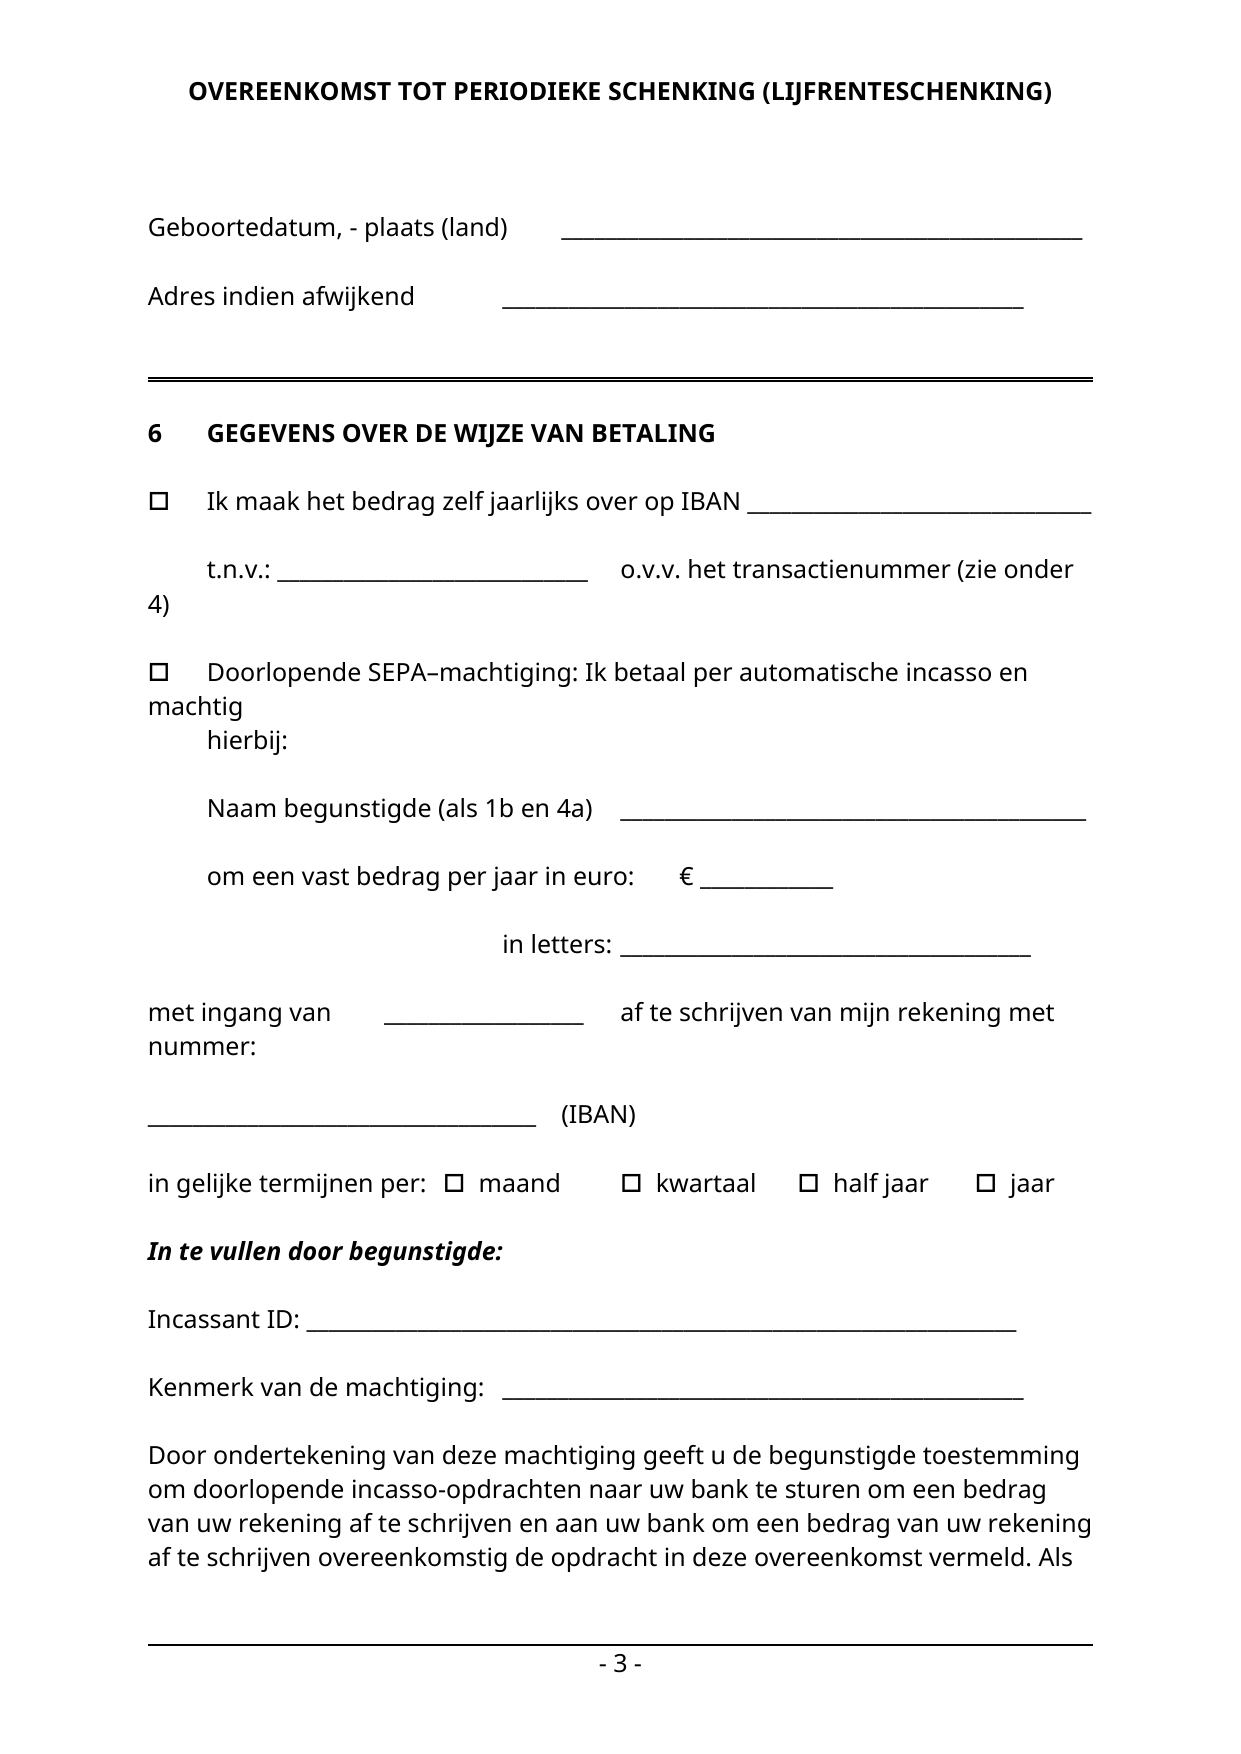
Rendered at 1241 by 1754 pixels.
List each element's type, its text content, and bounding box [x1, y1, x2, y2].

text hierbij: Naam begunstigde (als 1b en 4a) __________________________________________ om een vast bedrag per jaar in euro: € ____________ [148, 722, 1093, 893]
text in letters: _____________________________________ met ingang van __________________ af te schrijven van mijn rekening met nummer: [148, 893, 1093, 1063]
text ___________________________________ (IBAN) in gelijke termijnen per: maand kwartaal half jaar jaar In te vullen door begunstigde: [148, 1097, 1093, 1267]
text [148, 1302, 1093, 1574]
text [148, 176, 1093, 341]
text 6 GEGEVENS OVER DE WIJZE VAN BETALING Ik maak het bedrag zelf jaarlijks over op IBAN _______________________________ [148, 416, 1093, 518]
text t.n.v.: ____________________________ o.v.v. het transactienummer (zie onder 4) Doorlopende SEPA–machtiging: Ik betaal per automatische incasso en machtig [148, 552, 1093, 722]
